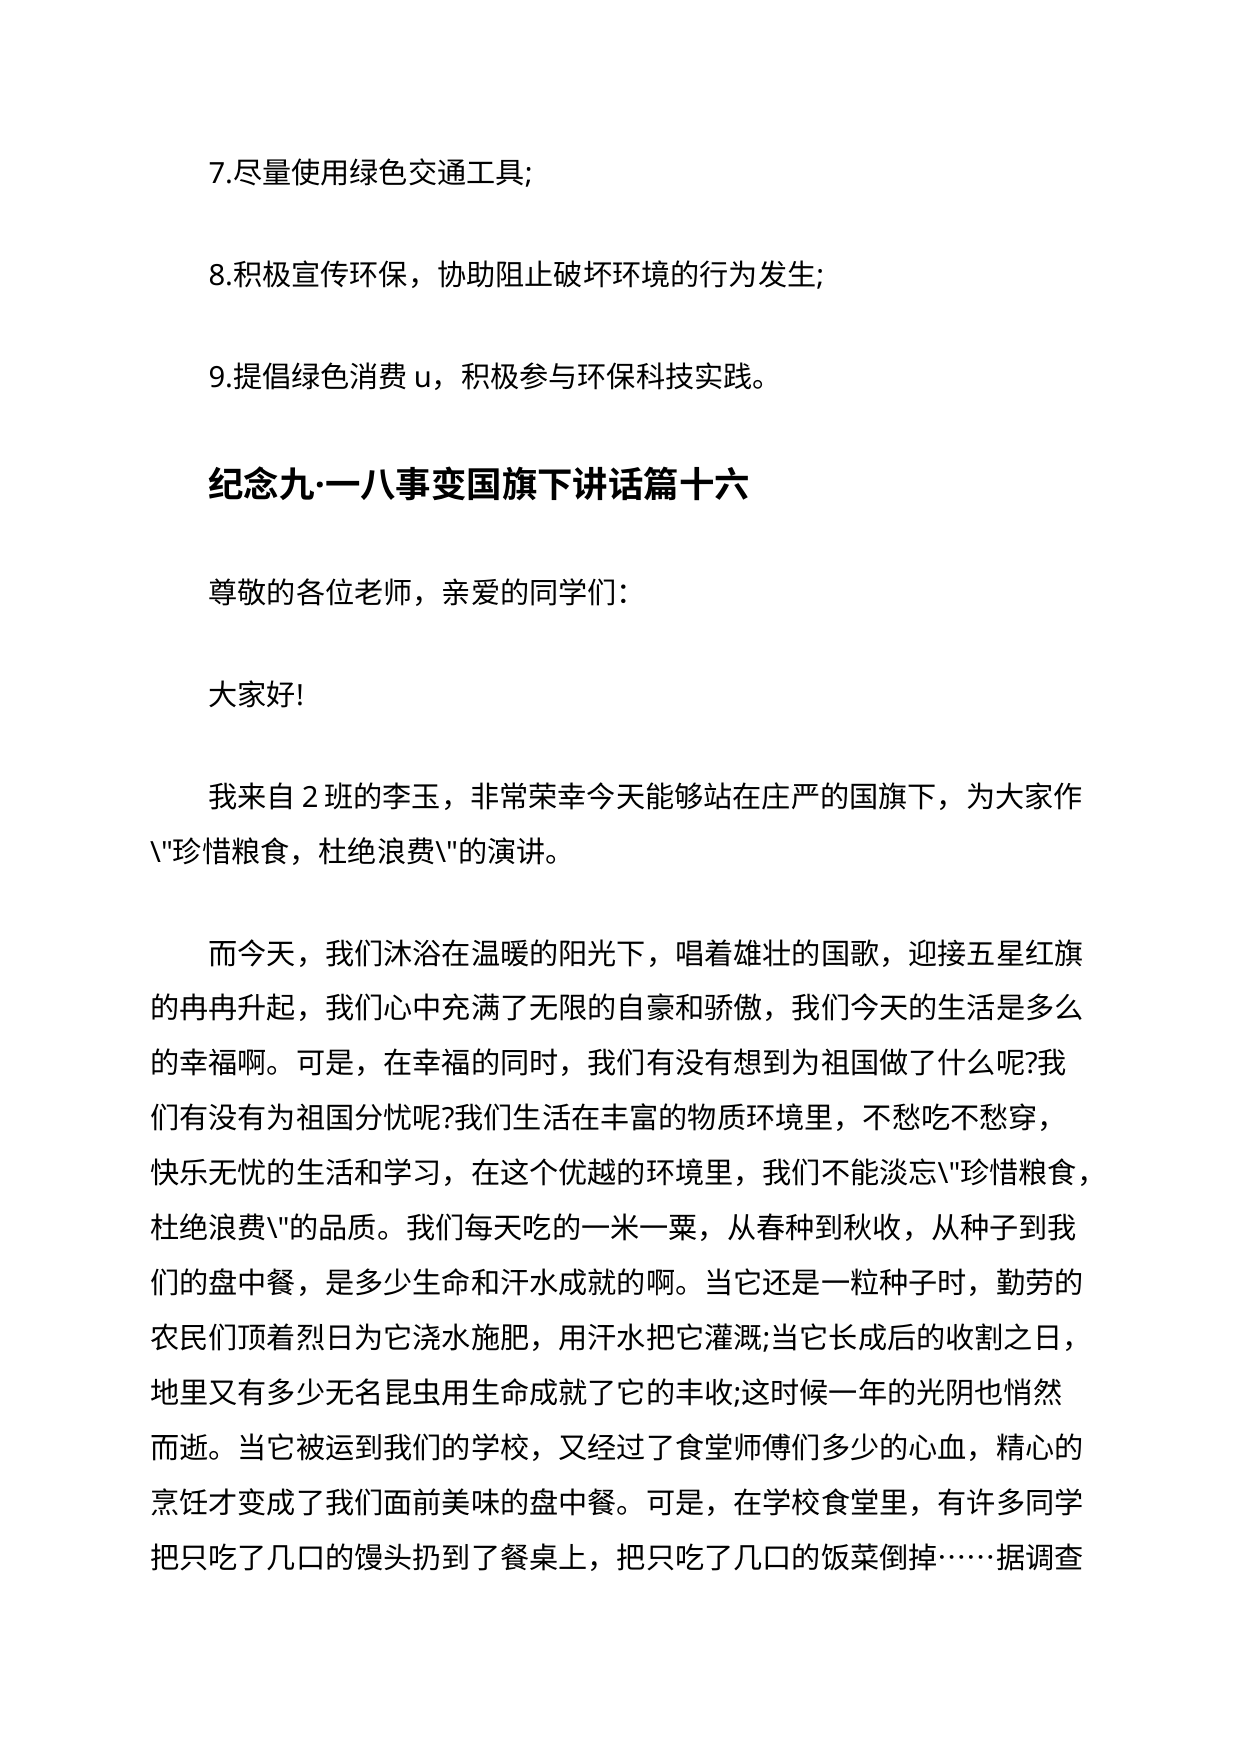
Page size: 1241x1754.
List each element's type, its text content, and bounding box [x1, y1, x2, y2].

text 我来自2班的李玉，非常荣幸今天能够站在庄严的国旗下，为大家作\"珍惜粮食，杜绝浪费\"的演讲。 [150, 773, 1090, 871]
text 8.积极宣传环保，协助阻止破坏环境的行为发生; [150, 252, 1090, 294]
text 9.提倡绿色消费u，积极参与环保科技实践。 [150, 354, 1090, 396]
text 纪念九·一八事变国旗下讲话篇十六 [150, 456, 1090, 507]
text 大家好! [150, 671, 1090, 714]
text 7.尽量使用绿色交通工具; [150, 150, 1090, 192]
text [150, 930, 1090, 1577]
text 尊敬的各位老师，亲爱的同学们： [150, 569, 1090, 612]
